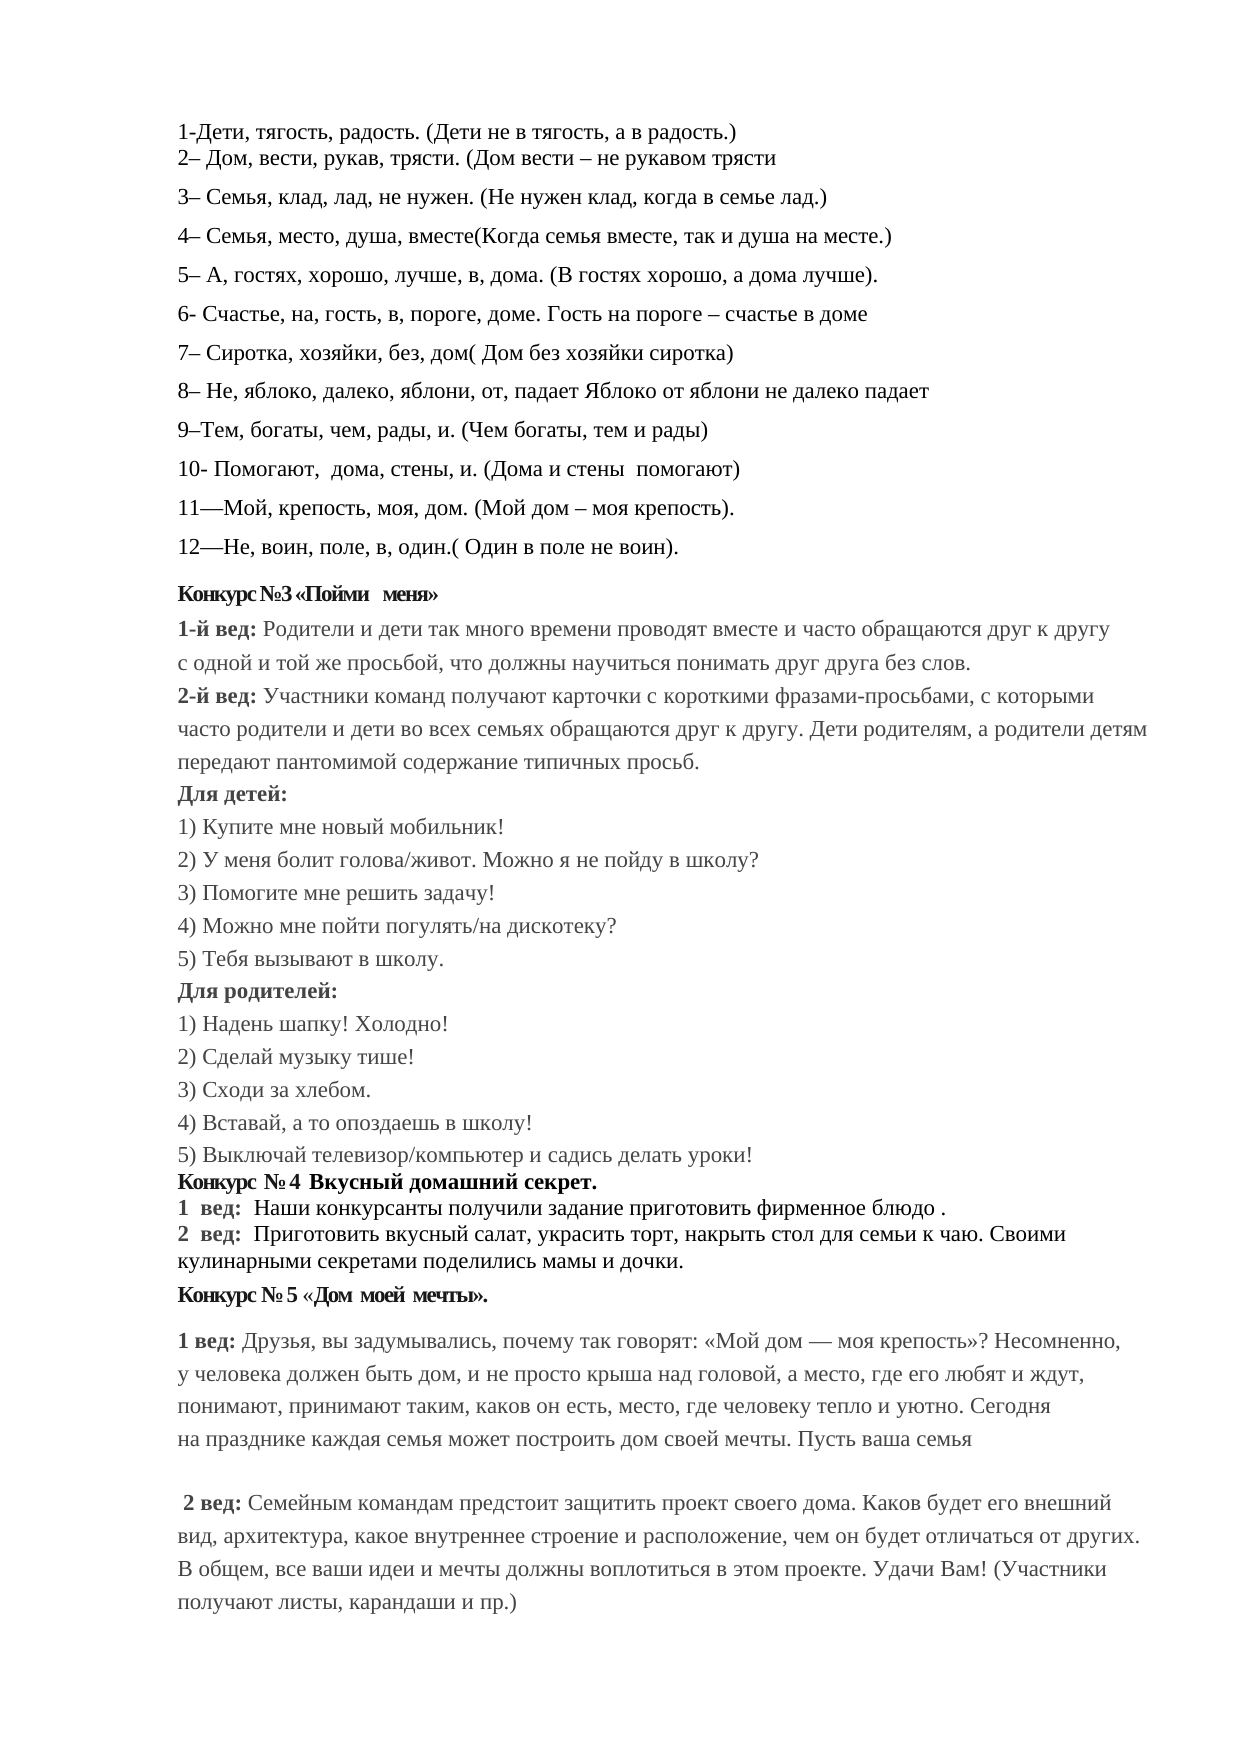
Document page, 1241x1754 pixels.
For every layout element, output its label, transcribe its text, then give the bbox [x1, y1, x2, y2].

text 10- Помогают, дома, стены, и. (Дома и стены помогают) [177, 455, 1152, 482]
text Конкурс № 5 «Дом моей мечты». [177, 1273, 1152, 1308]
text 4) Можно мне пойти погулять/на дискотеку? [177, 905, 1152, 938]
text 5) Выключай телевизор/компьютер и садись делать уроки! [177, 1135, 1152, 1168]
text 2 вед: Приготовить вкусный салат, украсить торт, накрыть стол для семьи к чаю. Своими кулинарными секретами поделились мамы и дочки. [177, 1221, 1152, 1273]
text 3) Помогите мне решить задачу! [177, 872, 1152, 905]
text 2) У меня болит голова/живот. Можно я не пойду в школу? [177, 840, 1152, 872]
text 1) Надень шапку! Холодно! [177, 1004, 1152, 1037]
text 5– А, гостях, хорошо, лучше, в, дома. (В гостях хорошо, а дома лучше). [177, 261, 1152, 287]
text 6- Счастье, на, гость, в, пороге, доме. Гость на пороге – счастье в доме [177, 300, 1152, 326]
text 1 вед: Наши конкурсанты получили задание приготовить фирменное блюдо . [177, 1194, 1152, 1221]
text 2) Сделай музыку тише! [177, 1037, 1152, 1069]
text Для родителей: [177, 971, 1152, 1004]
text 4) Вставай, а то опоздаешь в школу! [177, 1102, 1152, 1135]
text 2-й вед: Участники команд получают карточки с короткими фразами-просьбами, с которыми часто родители и дети во всех семьях обращаются друг к другу. Дети родителям, а родители детям передают пантомимой содержание типичных просьб. [177, 676, 1152, 774]
text 9–Тем, богаты, чем, рады, и. (Чем богаты, тем и рады) [177, 416, 1152, 443]
text 7– Сиротка, хозяйки, без, дом( Дом без хозяйки сиротка) [177, 339, 1152, 365]
text Конкурс № 4 Вкусный домашний секрет. [177, 1168, 1152, 1194]
text 1-й вед: Родители и дети так много времени проводят вместе и часто обращаются друг к другу с одной и той же просьбой, что должны научиться понимать друг друга без слов. [177, 606, 1152, 676]
text 4– Семья, место, душа, вместе(Когда семья вместе, так и душа на месте.) [177, 222, 1152, 248]
text 2 вед: Семейным командам предстоит защитить проект своего дома. Каков будет его внешний вид, архитектура, какое внутреннее строение и расположение, чем он будет отличаться от других. В общем, все ваши идеи и мечты должны воплотиться в этом проекте. Удачи Вам! (Участники получают листы, карандаши и пр.) [177, 1483, 1152, 1614]
text 12—Не, воин, поле, в, один.( Один в поле не воин). [177, 533, 1152, 559]
text 1) Купите мне новый мобильник! [177, 807, 1152, 840]
text Для детей: [177, 774, 1152, 807]
text 5) Тебя вызывают в школу. [177, 938, 1152, 971]
text 3– Семья, клад, лад, не нужен. (Не нужен клад, когда в семье лад.) [177, 183, 1152, 210]
text 8– Не, яблоко, далеко, яблони, от, падает Яблоко от яблони не далеко падает [177, 378, 1152, 404]
text 3) Сходи за хлебом. [177, 1069, 1152, 1102]
text 1 вед: Друзья, вы задумывались, почему так говорят: «Мой дом — моя крепость»? Несомненно, у человека должен быть дом, и не просто крыша над головой, а место, где его любят и ждут, понимают, принимают таким, каков он есть, место, где человеку тепло и уютно. Сегодня на празднике каждая семья может построить дом своей мечты. Пусть ваша семья [177, 1320, 1152, 1452]
text 1-Дети, тягость, радость. (Дети не в тягость, а в радость.) 2– Дом, вести, рукав, трясти. (Дом вести – не рукавом трясти [177, 118, 1152, 171]
text 11—Мой, крепость, моя, дом. (Мой дом – моя крепость). [177, 494, 1152, 521]
text Конкурс №3 «Пойми меня» [177, 572, 1152, 606]
